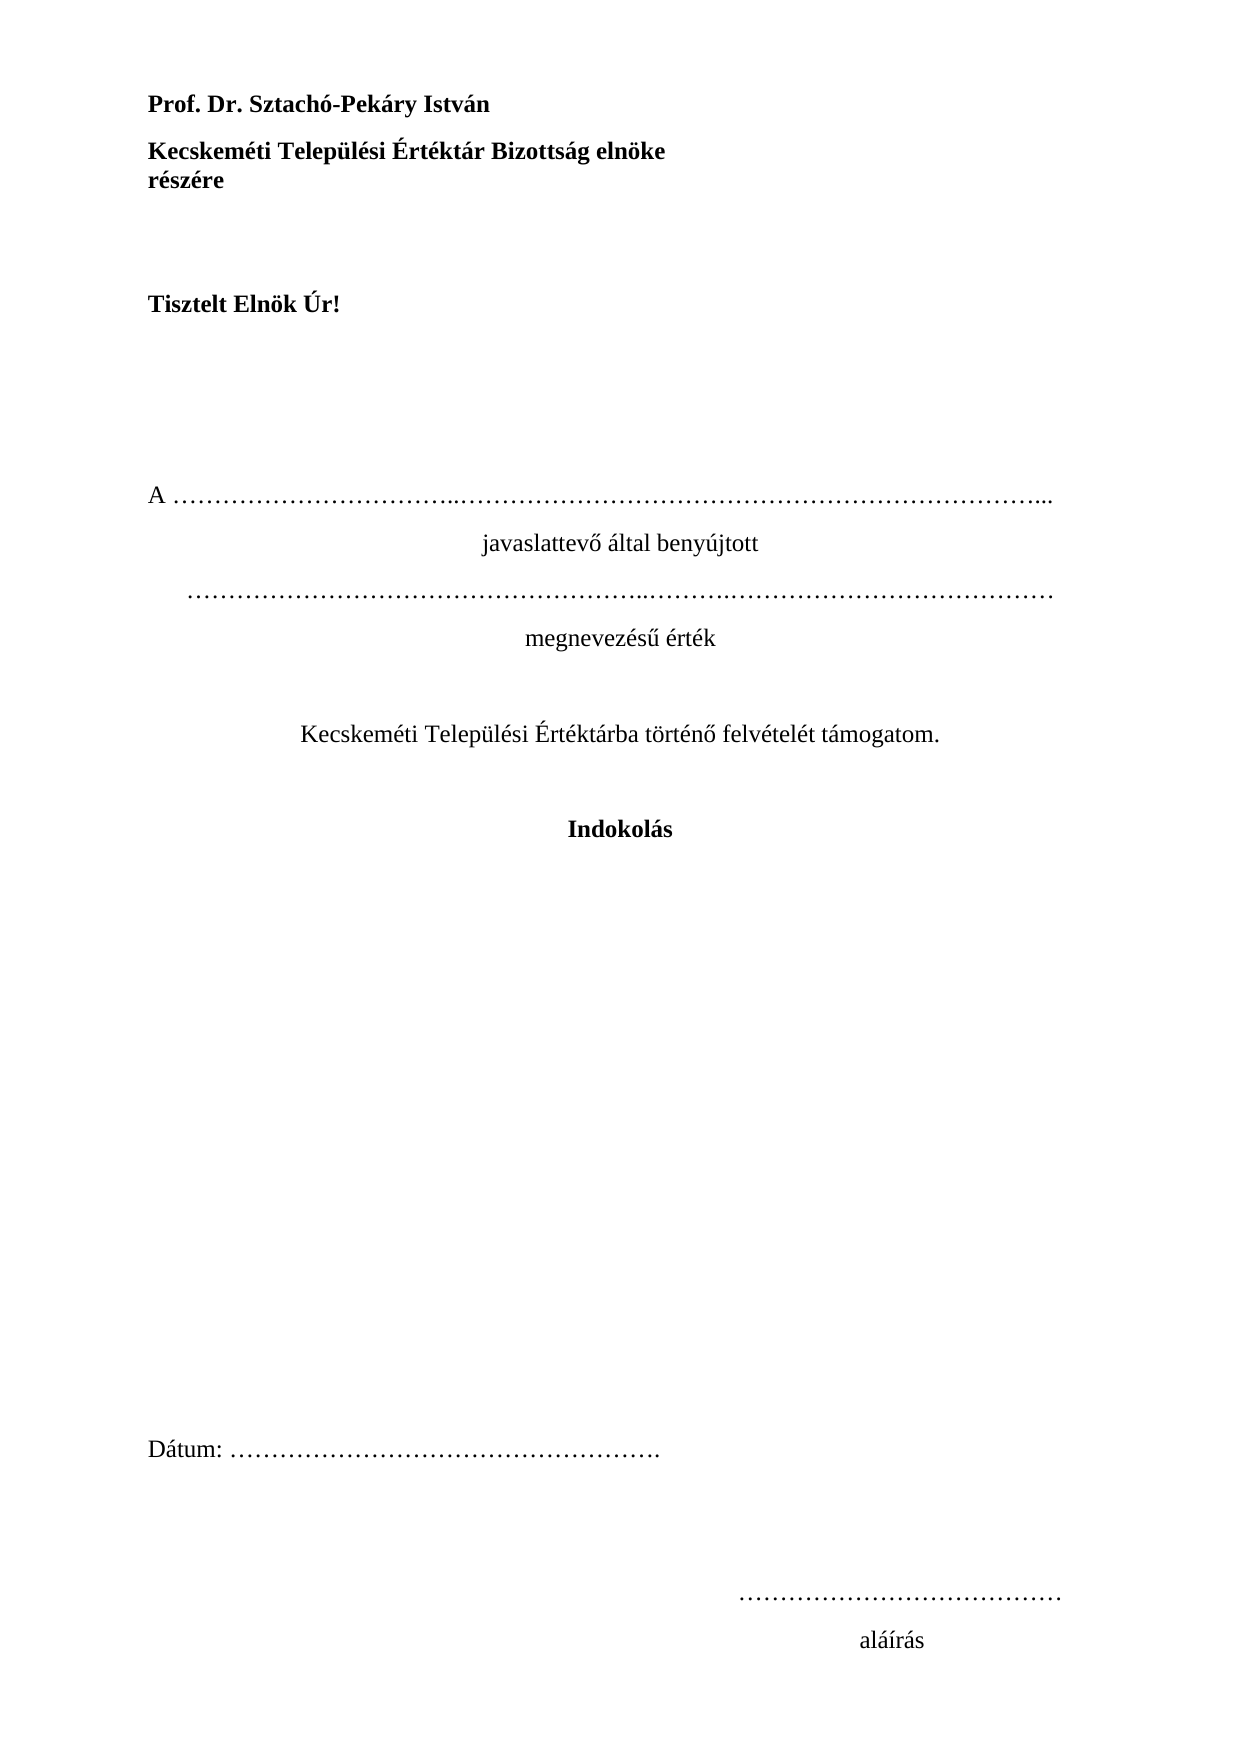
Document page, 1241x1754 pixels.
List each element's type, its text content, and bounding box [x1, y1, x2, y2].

text Prof. Dr. Sztachó-Pekáry István [148, 89, 1093, 117]
text A ……………………………..……………………………………………………………... [148, 480, 1093, 509]
text ………………………………………………..……….………………………………… [148, 576, 1093, 604]
text részére [148, 165, 1093, 194]
text Kecskeméti Települési Értéktár Bizottság elnöke [148, 136, 1093, 165]
text Kecskeméti Települési Értéktárba történő felvételét támogatom. [148, 719, 1093, 747]
text javaslattevő által benyújtott [148, 528, 1093, 557]
text ………………………………… [148, 1577, 1093, 1606]
text aláírás [148, 1625, 1093, 1654]
text Indokolás [148, 814, 1093, 843]
text megnevezésű érték [148, 623, 1093, 652]
text Tisztelt Elnök Úr! [148, 289, 1093, 318]
text Dátum: ……………………………………………. [148, 1434, 1093, 1463]
